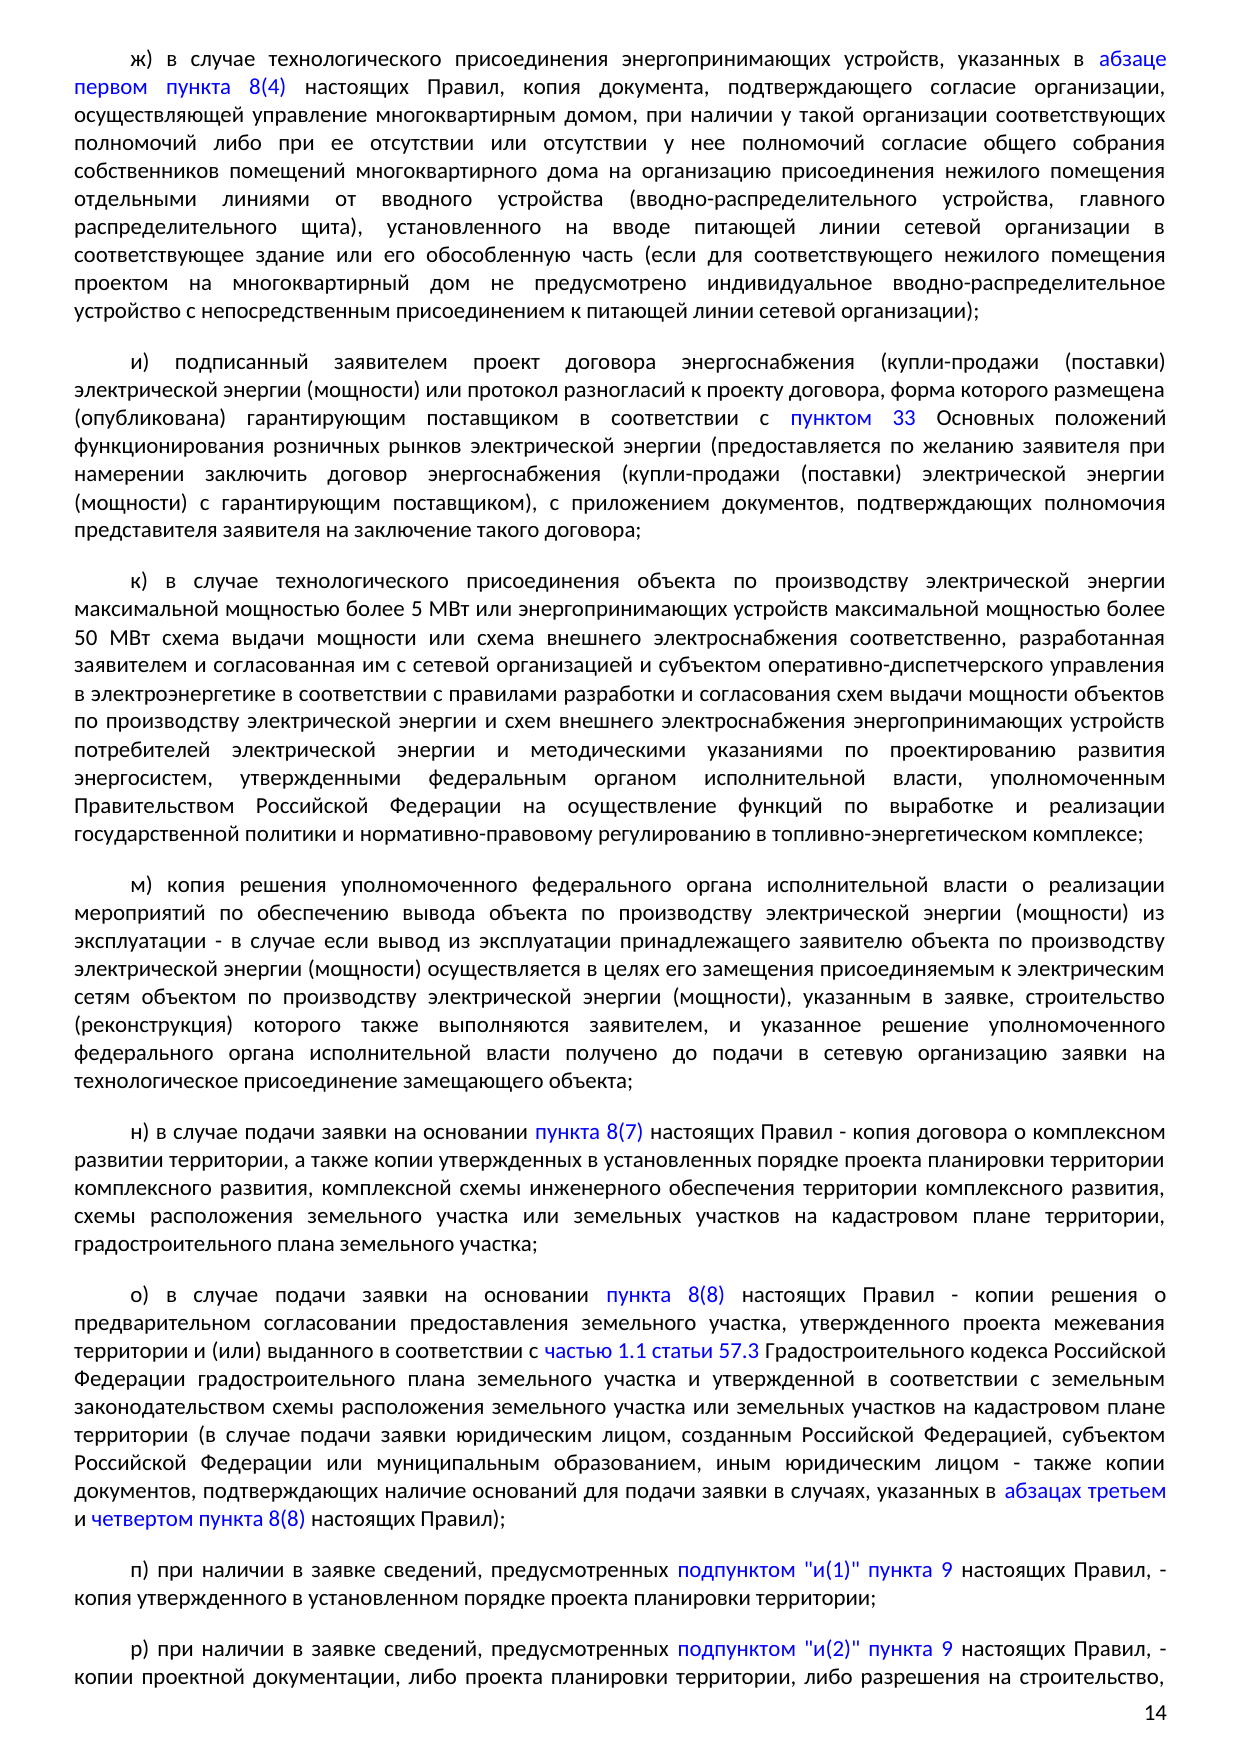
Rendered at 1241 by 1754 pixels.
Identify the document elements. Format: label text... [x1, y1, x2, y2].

text м) копия решения уполномоченного федерального органа исполнительной власти о реализации мероприятий по обеспечению вывода объекта по производству электрической энергии (мощности) из эксплуатации - в случае если вывод из эксплуатации принадлежащего заявителю объекта по производству электрической энергии (мощности) осуществляется в целях его замещения присоединяемым к электрическим сетям объектом по производству электрической энергии (мощности), указанным в заявке, строительство (реконструкция) которого также выполняются заявителем, и указанное решение уполномоченного федерального органа исполнительной власти получено до подачи в сетевую организацию заявки на технологическое присоединение замещающего объекта; [74, 870, 1167, 1094]
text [74, 1634, 1167, 1690]
text н) в случае подачи заявки на основании пункта 8(7) настоящих Правил - копия договора о комплексном развитии территории, а также копии утвержденных в установленных порядке проекта планировки территории комплексного развития, комплексной схемы инженерного обеспечения территории комплексного развития, схемы расположения земельного участка или земельных участков на кадастровом плане территории, градостроительного плана земельного участка; [74, 1117, 1167, 1257]
text к) в случае технологического присоединения объекта по производству электрической энергии максимальной мощностью более 5 МВт или энергопринимающих устройств максимальной мощностью более 50 МВт схема выдачи мощности или схема внешнего электроснабжения соответственно, разработанная заявителем и согласованная им с сетевой организацией и субъектом оперативно-диспетчерского управления в электроэнергетике в соответствии с правилами разработки и согласования схем выдачи мощности объектов по производству электрической энергии и схем внешнего электроснабжения энергопринимающих устройств потребителей электрической энергии и методическими указаниями по проектированию развития энергосистем, утвержденными федеральным органом исполнительной власти, уполномоченным Правительством Российской Федерации на осуществление функций по выработке и реализации государственной политики и нормативно-правовому регулированию в топливно-энергетическом комплексе; [74, 567, 1167, 847]
text и) подписанный заявителем проект договора энергоснабжения (купли-продажи (поставки) электрической энергии (мощности) или протокол разногласий к проекту договора, форма которого размещена (опубликована) гарантирующим поставщиком в соответствии с пунктом 33 Основных положений функционирования розничных рынков электрической энергии (предоставляется по желанию заявителя при намерении заключить договор энергоснабжения (купли-продажи (поставки) электрической энергии (мощности) с гарантирующим поставщиком), с приложением документов, подтверждающих полномочия представителя заявителя на заключение такого договора; [74, 347, 1167, 544]
text о) в случае подачи заявки на основании пункта 8(8) настоящих Правил - копии решения о предварительном согласовании предоставления земельного участка, утвержденного проекта межевания территории и (или) выданного в соответствии с частью 1.1 статьи 57.3 Градостроительного кодекса Российской Федерации градостроительного плана земельного участка и утвержденной в соответствии с земельным законодательством схемы расположения земельного участка или земельных участков на кадастровом плане территории (в случае подачи заявки юридическим лицом, созданным Российской Федерацией, субъектом Российской Федерации или муниципальным образованием, иным юридическим лицом - также копии документов, подтверждающих наличие оснований для подачи заявки в случаях, указанных в абзацах третьем и четвертом пункта 8(8) настоящих Правил); [74, 1280, 1167, 1532]
text п) при наличии в заявке сведений, предусмотренных подпунктом "и(1)" пункта 9 настоящих Правил, - копия утвержденного в установленном порядке проекта планировки территории; [74, 1555, 1167, 1611]
text ж) в случае технологического присоединения энергопринимающих устройств, указанных в абзаце первом пункта 8(4) настоящих Правил, копия документа, подтверждающего согласие организации, осуществляющей управление многоквартирным домом, при наличии у такой организации соответствующих полномочий либо при ее отсутствии или отсутствии у нее полномочий согласие общего собрания собственников помещений многоквартирного дома на организацию присоединения нежилого помещения отдельными линиями от вводного устройства (вводно-распределительного устройства, главного распределительного щита), установленного на вводе питающей линии сетевой организации в соответствующее здание или его обособленную часть (если для соответствующего нежилого помещения проектом на многоквартирный дом не предусмотрено индивидуальное вводно-распределительное устройство с непосредственным присоединением к питающей линии сетевой организации); [74, 44, 1167, 324]
